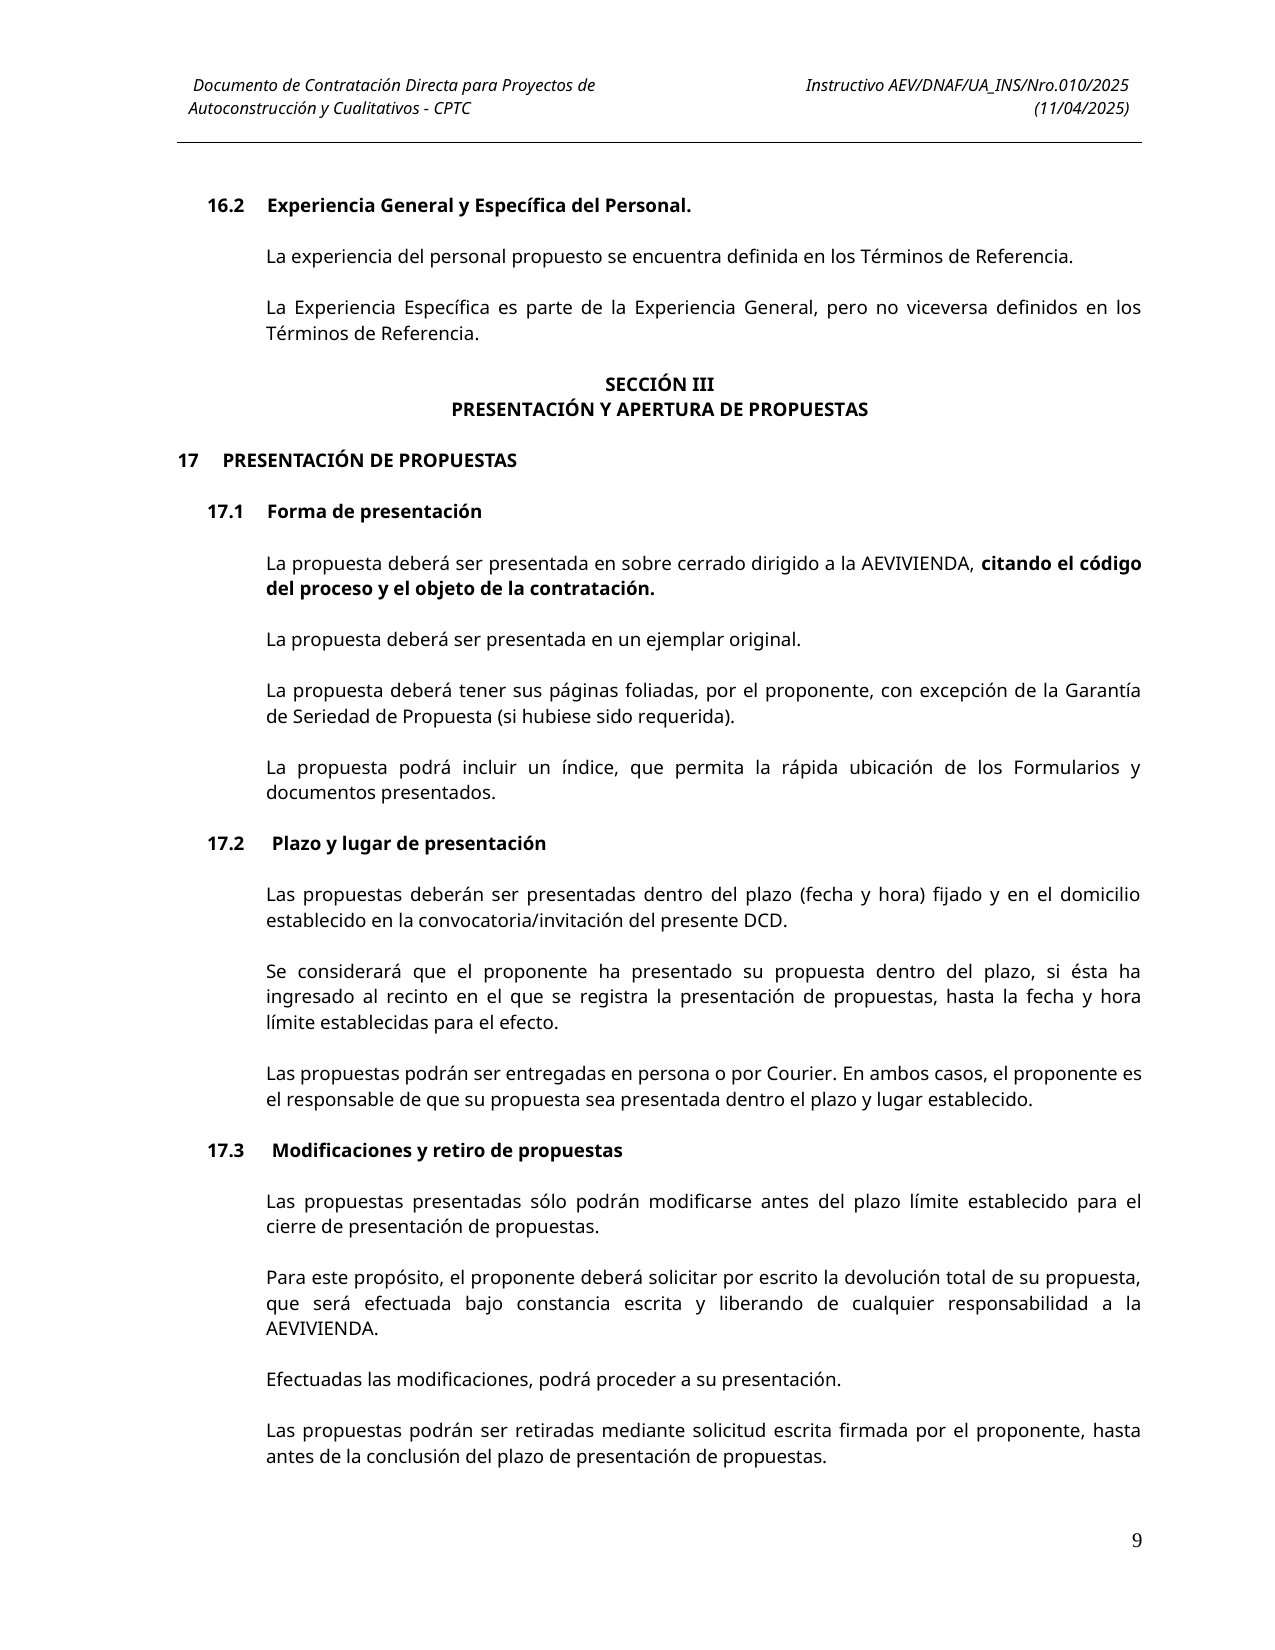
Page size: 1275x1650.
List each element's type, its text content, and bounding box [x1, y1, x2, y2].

text La propuesta deberá tener sus páginas foliadas, por el proponente, con excepción de la Garantía de Seriedad de Propuesta (si hubiese sido requerida). [266, 677, 1142, 728]
list Experiencia General y Específica del Personal. [207, 193, 1142, 218]
text La propuesta deberá ser presentada en un ejemplar original. [266, 626, 1142, 652]
text La propuesta deberá ser presentada en sobre cerrado dirigido a la AEVIVIENDA, citando el código del proceso y el objeto de la contratación. [266, 550, 1142, 601]
text La Experiencia Específica es parte de la Experiencia General, pero no viceversa definidos en los Términos de Referencia. [266, 295, 1142, 346]
list Modificaciones y retiro de propuestas [207, 1137, 1142, 1162]
text PRESENTACIÓN Y APERTURA DE PROPUESTAS [177, 397, 1142, 422]
text Las propuestas presentadas sólo podrán modificarse antes del plazo límite establecido para el cierre de presentación de propuestas. [266, 1188, 1142, 1239]
text Efectuadas las modificaciones, podrá proceder a su presentación. [266, 1367, 1142, 1392]
text La propuesta podrá incluir un índice, que permita la rápida ubicación de los Formularios y documentos presentados. [266, 754, 1142, 805]
text Las propuestas podrán ser entregadas en persona o por Courier. En ambos casos, el proponente es el responsable de que su propuesta sea presentada dentro el plazo y lugar establecido. [266, 1060, 1142, 1111]
text SECCIÓN III [177, 371, 1142, 397]
list PRESENTACIÓN DE PROPUESTAS [177, 448, 1142, 473]
text Para este propósito, el proponente deberá solicitar por escrito la devolución total de su propuesta, que será efectuada bajo constancia escrita y liberando de cualquier responsabilidad a la AEVIVIENDA. [266, 1264, 1142, 1341]
text Las propuestas podrán ser retiradas mediante solicitud escrita firmada por el proponente, hasta antes de la conclusión del plazo de presentación de propuestas. [266, 1418, 1142, 1469]
list Plazo y lugar de presentación [207, 831, 1142, 856]
list Forma de presentación [207, 499, 1142, 524]
text Las propuestas deberán ser presentadas dentro del plazo (fecha y hora) fijado y en el domicilio establecido en la convocatoria/invitación del presente DCD. [266, 882, 1142, 933]
text Se considerará que el proponente ha presentado su propuesta dentro del plazo, si ésta ha ingresado al recinto en el que se registra la presentación de propuestas, hasta la fecha y hora límite establecidas para el efecto. [266, 958, 1142, 1035]
text La experiencia del personal propuesto se encuentra definida en los Términos de Referencia. [266, 244, 1142, 269]
